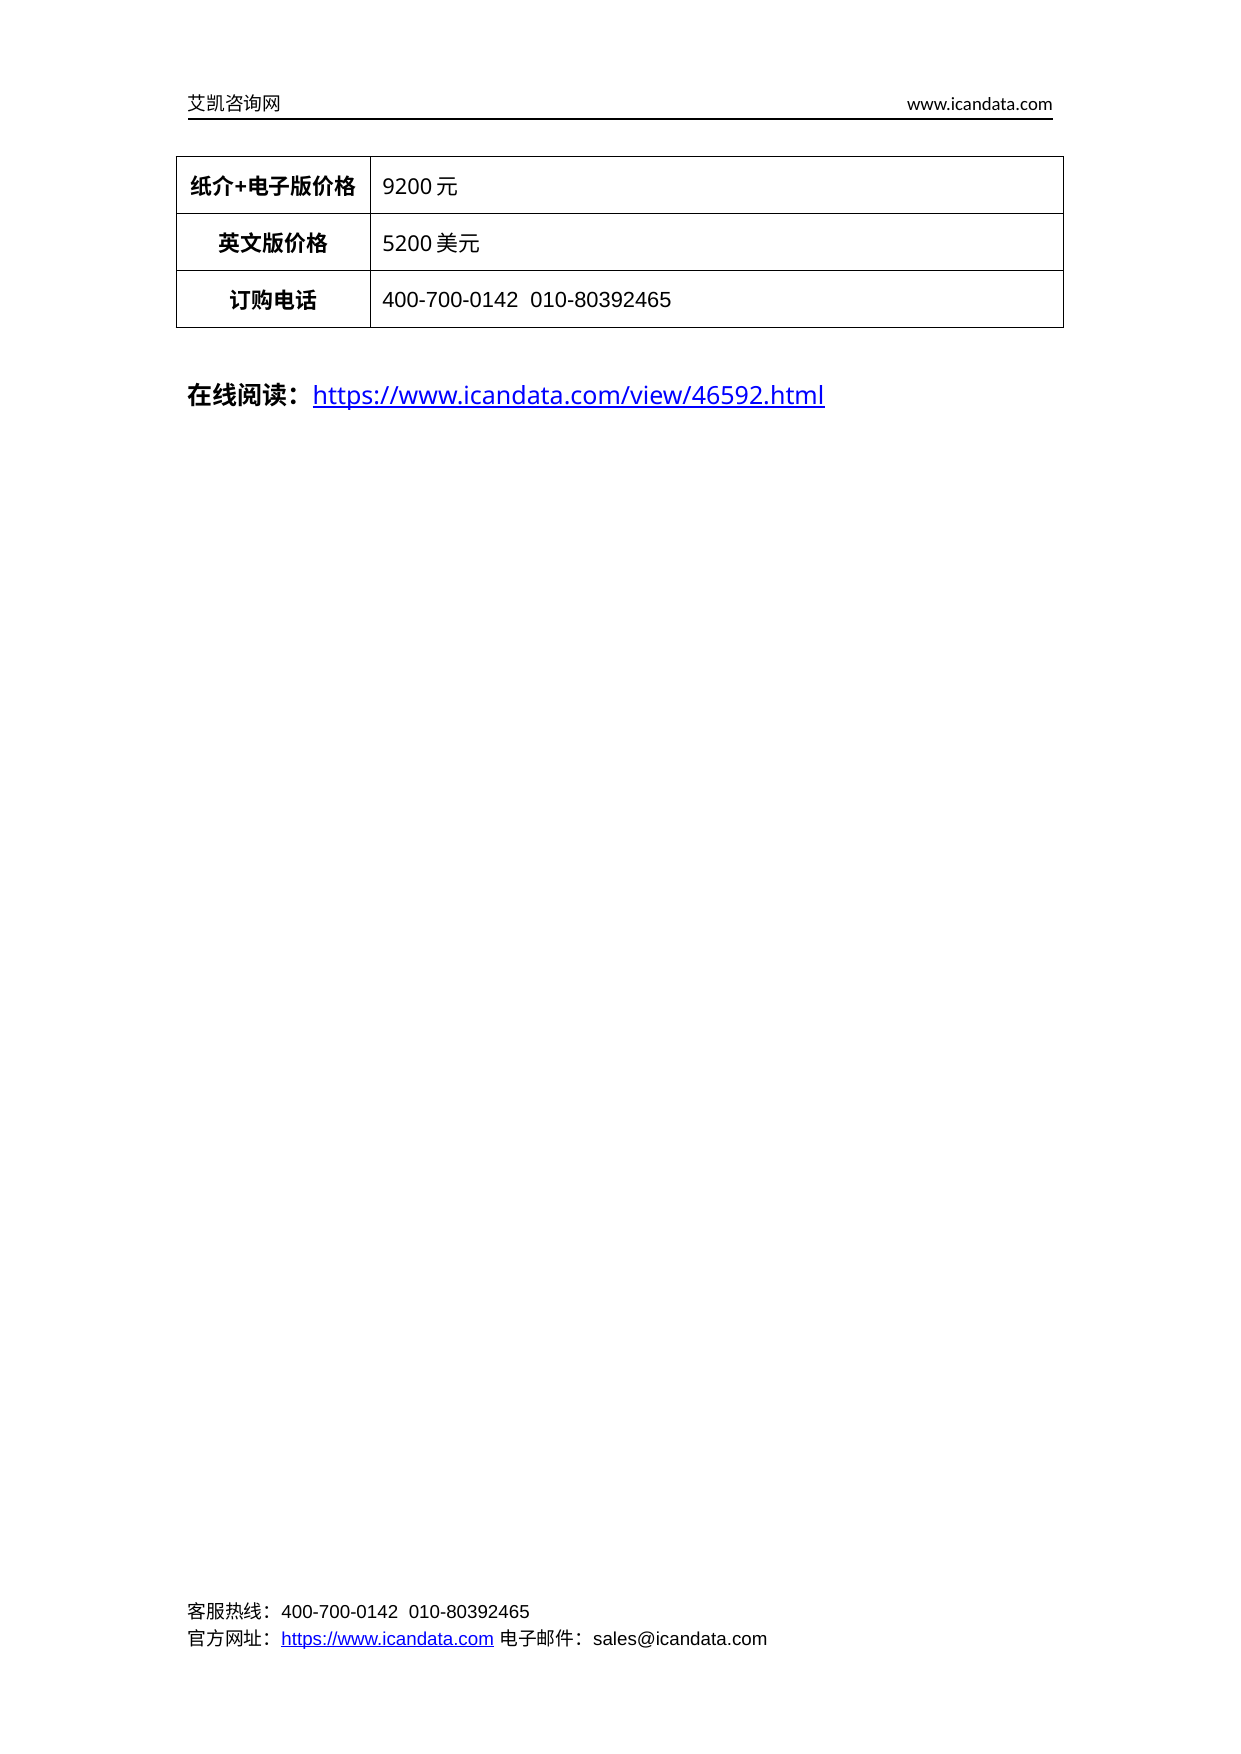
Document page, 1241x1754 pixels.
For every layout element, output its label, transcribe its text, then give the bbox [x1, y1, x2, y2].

table_cell 纸介+电子版价格 [177, 157, 370, 213]
table_cell 订购电话 [177, 271, 370, 327]
table_cell 400-700-0142 010-80392465 [371, 271, 1063, 327]
table_cell 5200美元 [371, 214, 1063, 270]
text 在线阅读：https://www.icandata.com/view/46592.html [187, 361, 1053, 426]
table_cell 9200元 [371, 157, 1063, 213]
table_cell 英文版价格 [177, 214, 370, 270]
